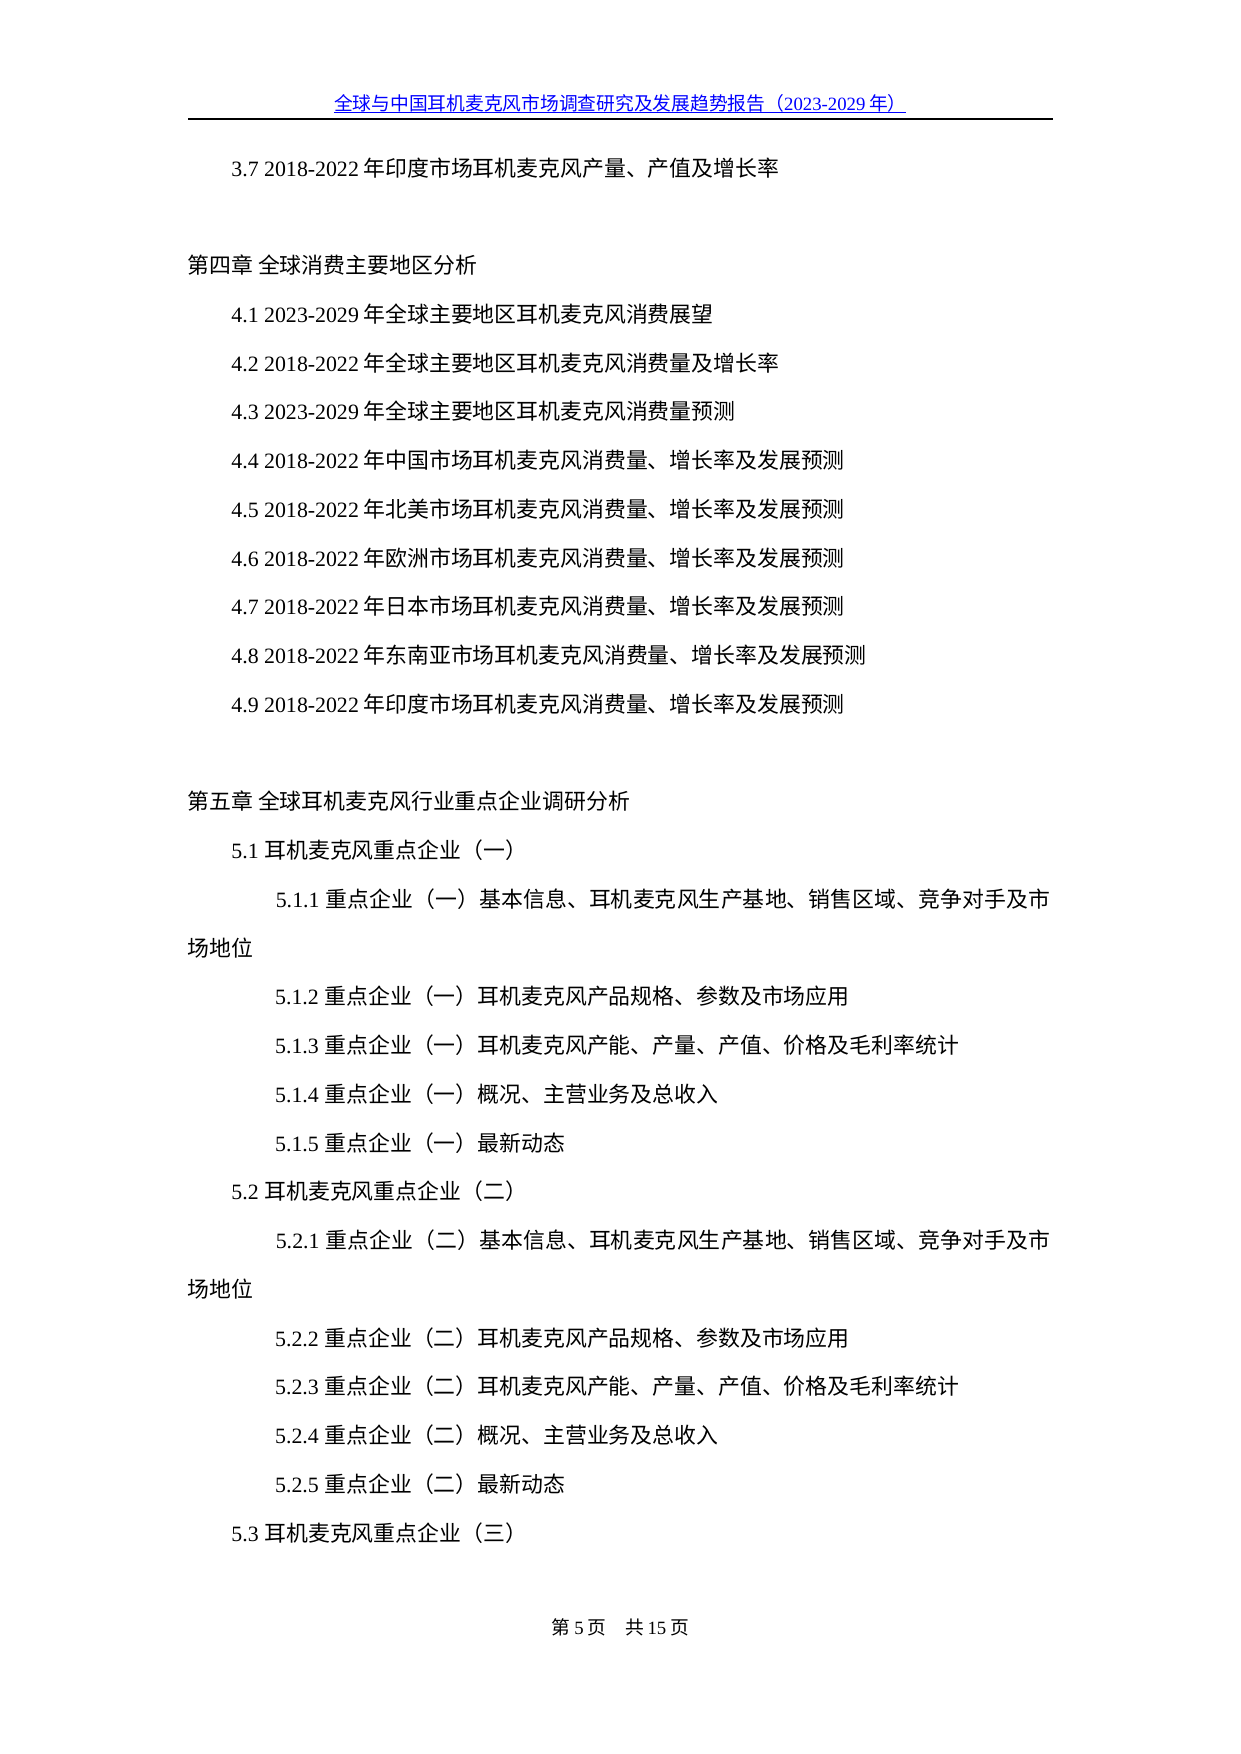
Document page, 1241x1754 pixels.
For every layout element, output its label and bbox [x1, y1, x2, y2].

text [187, 150, 1053, 1548]
